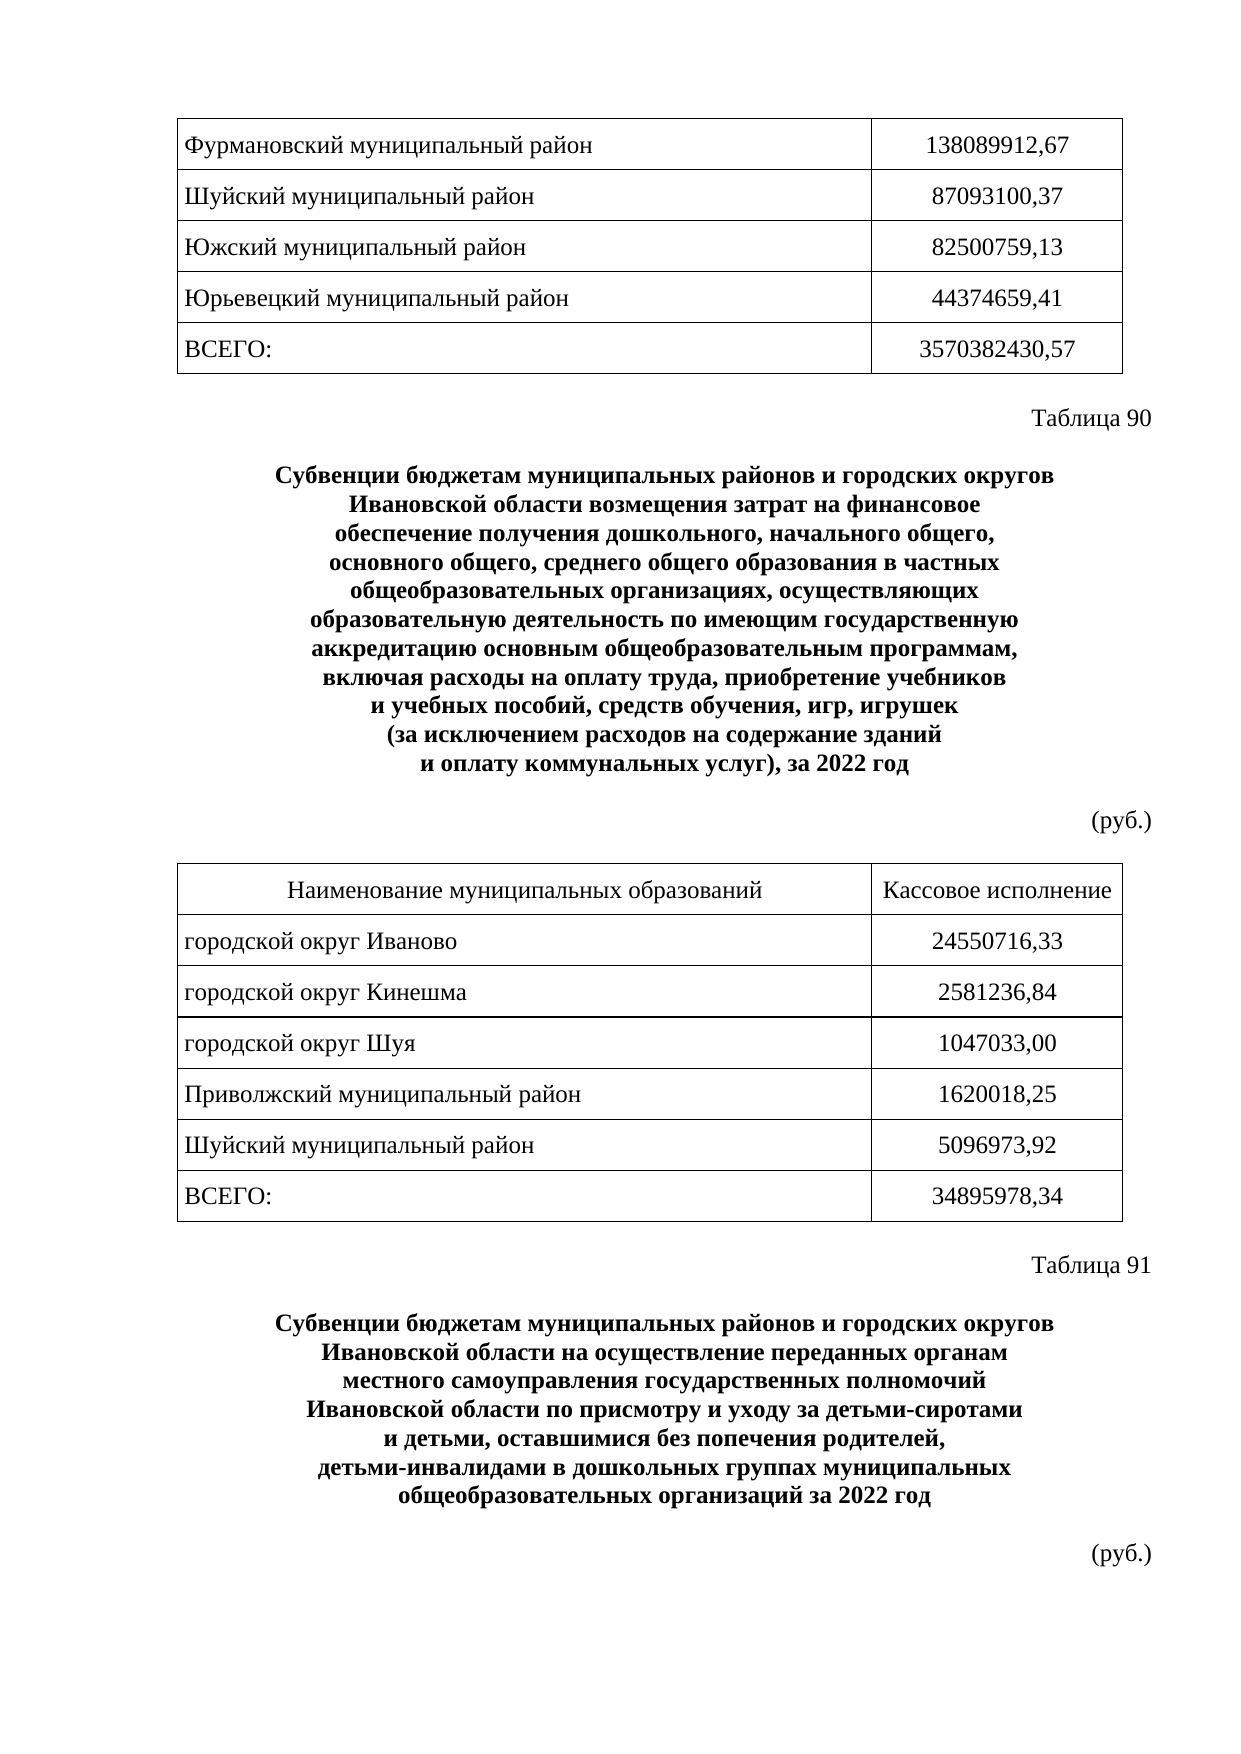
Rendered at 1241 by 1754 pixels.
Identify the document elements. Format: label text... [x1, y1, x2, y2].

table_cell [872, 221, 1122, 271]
title образовательную деятельность по имеющим государственную [177, 604, 1152, 633]
title общеобразовательных организаций за 2022 год [177, 1480, 1152, 1509]
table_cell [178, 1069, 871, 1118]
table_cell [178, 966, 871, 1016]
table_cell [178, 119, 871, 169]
title Ивановской области на осуществление переданных органам [177, 1337, 1152, 1365]
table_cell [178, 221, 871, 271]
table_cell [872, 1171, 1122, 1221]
title и оплату коммунальных услуг), за 2022 год [177, 748, 1152, 777]
title и детьми, оставшимися без попечения родителей, [177, 1423, 1152, 1452]
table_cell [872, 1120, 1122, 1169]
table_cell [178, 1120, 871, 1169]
title обеспечение получения дошкольного, начального общего, [177, 518, 1152, 547]
title и учебных пособий, средств обучения, игр, игрушек [177, 691, 1152, 719]
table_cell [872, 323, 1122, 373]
title аккредитацию основным общеобразовательным программам, [177, 633, 1152, 662]
title детьми-инвалидами в дошкольных группах муниципальных [177, 1452, 1152, 1480]
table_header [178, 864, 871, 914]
title Ивановской области возмещения затрат на финансовое [177, 489, 1152, 518]
title основного общего, среднего общего образования в частных [177, 547, 1152, 576]
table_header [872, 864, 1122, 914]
title (за исключением расходов на содержание зданий [177, 719, 1152, 748]
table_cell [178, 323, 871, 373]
title общеобразовательных организациях, осуществляющих [177, 576, 1152, 604]
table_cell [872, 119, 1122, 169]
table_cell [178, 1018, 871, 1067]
title включая расходы на оплату труда, приобретение учебников [177, 662, 1152, 691]
title Субвенции бюджетам муниципальных районов и городских округов [177, 1308, 1152, 1337]
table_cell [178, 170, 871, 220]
title местного самоуправления государственных полномочий [177, 1365, 1152, 1394]
title Ивановской области по присмотру и уходу за детьми-сиротами [177, 1394, 1152, 1423]
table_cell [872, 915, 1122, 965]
text Таблица 90 [177, 403, 1152, 432]
text (руб.) [177, 1538, 1152, 1567]
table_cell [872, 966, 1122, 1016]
text (руб.) [177, 806, 1152, 834]
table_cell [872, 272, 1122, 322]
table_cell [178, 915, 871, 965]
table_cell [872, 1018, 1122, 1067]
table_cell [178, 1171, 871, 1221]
title Субвенции бюджетам муниципальных районов и городских округов [177, 461, 1152, 489]
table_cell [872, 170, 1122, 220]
text Таблица 91 [177, 1250, 1152, 1279]
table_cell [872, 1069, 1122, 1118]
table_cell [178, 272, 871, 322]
